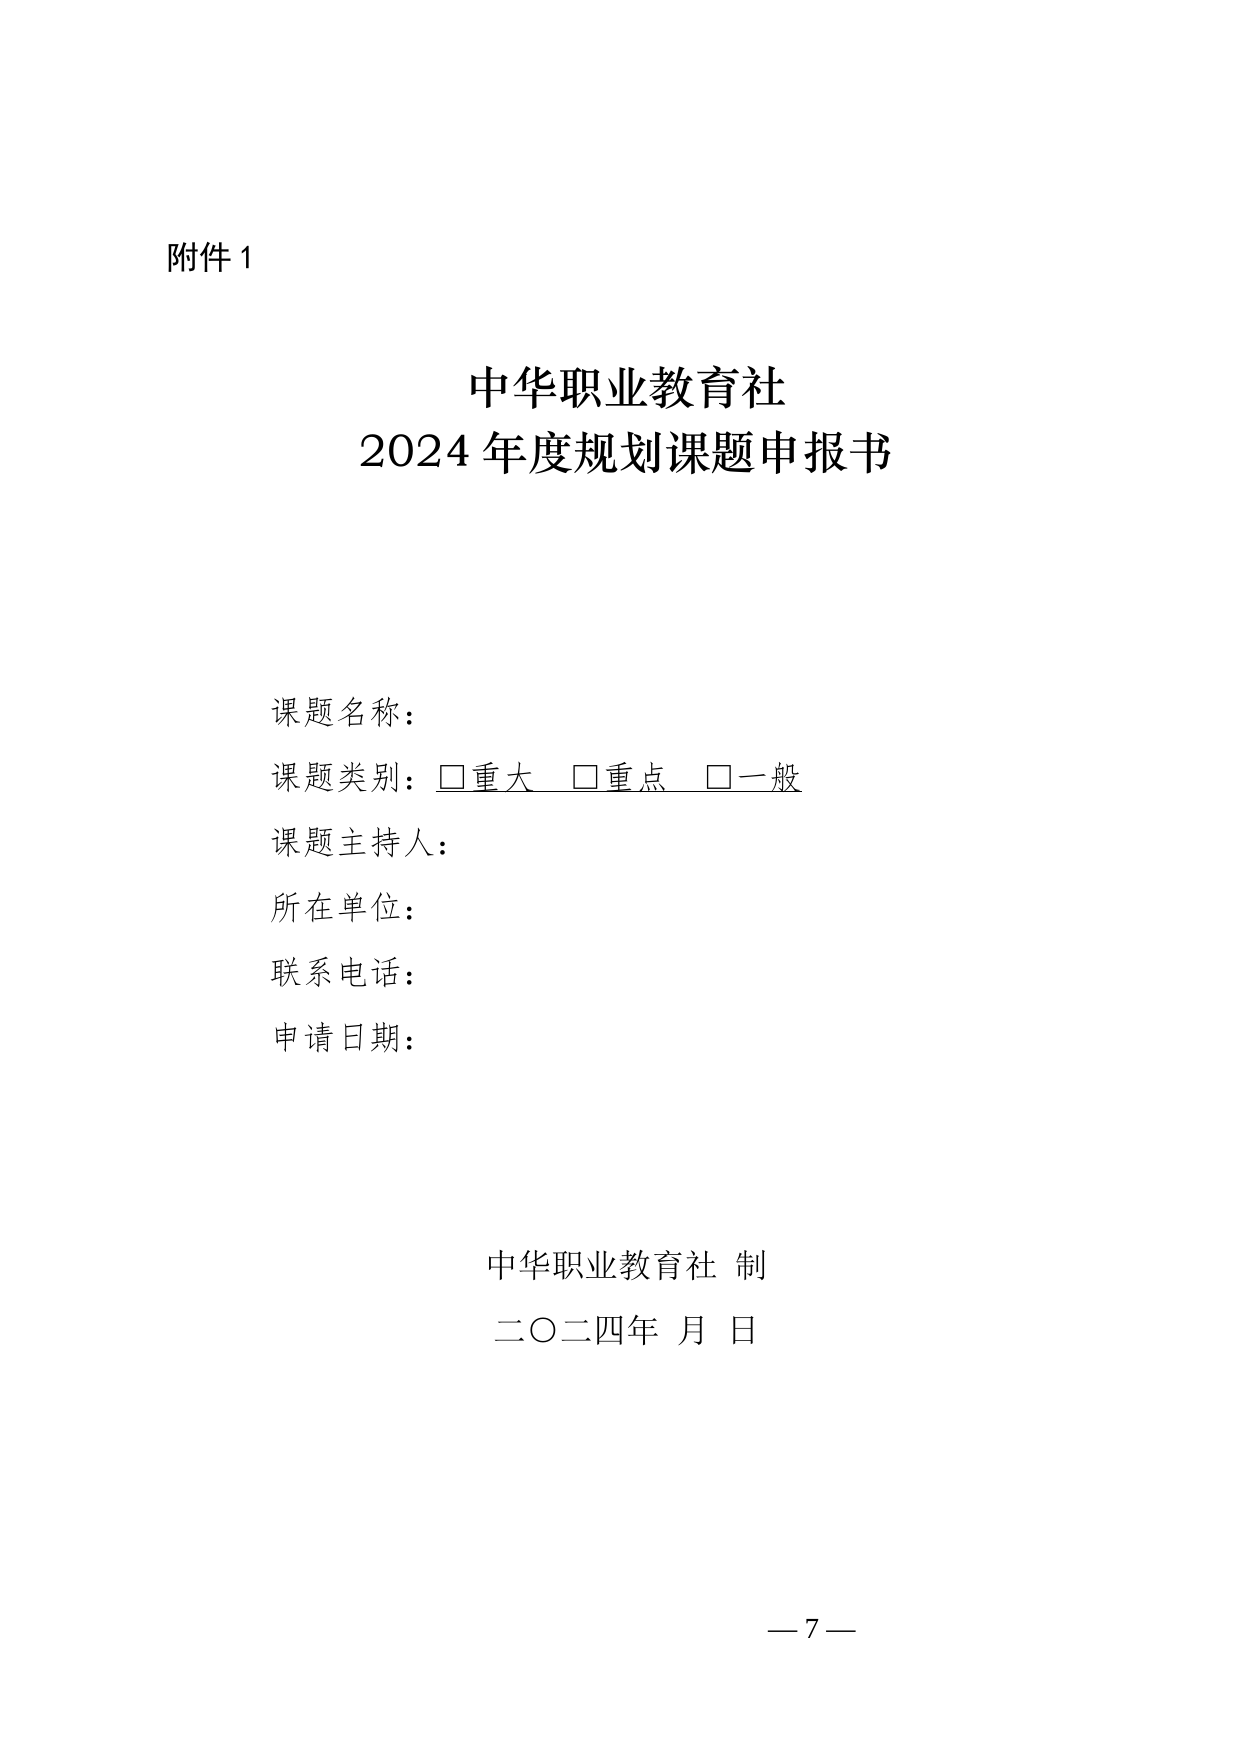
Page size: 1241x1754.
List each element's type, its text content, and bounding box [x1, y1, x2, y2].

text 课题类别：□重大 □重点 □一般 [165, 743, 1087, 808]
text 附件1 [165, 223, 1087, 288]
text 申请日期： [165, 1003, 1087, 1068]
text 中华职业教育社 [165, 353, 1087, 418]
text 联系电话： [165, 938, 1087, 1003]
text 所在单位： [165, 873, 1087, 938]
text 2024年度规划课题申报书 [165, 418, 1087, 483]
text 中华职业教育社 制 [165, 1230, 1087, 1295]
text 二○二四年 月 日 [165, 1295, 1087, 1360]
text 课题主持人： [165, 808, 1087, 873]
text 课题名称： [165, 678, 1087, 743]
